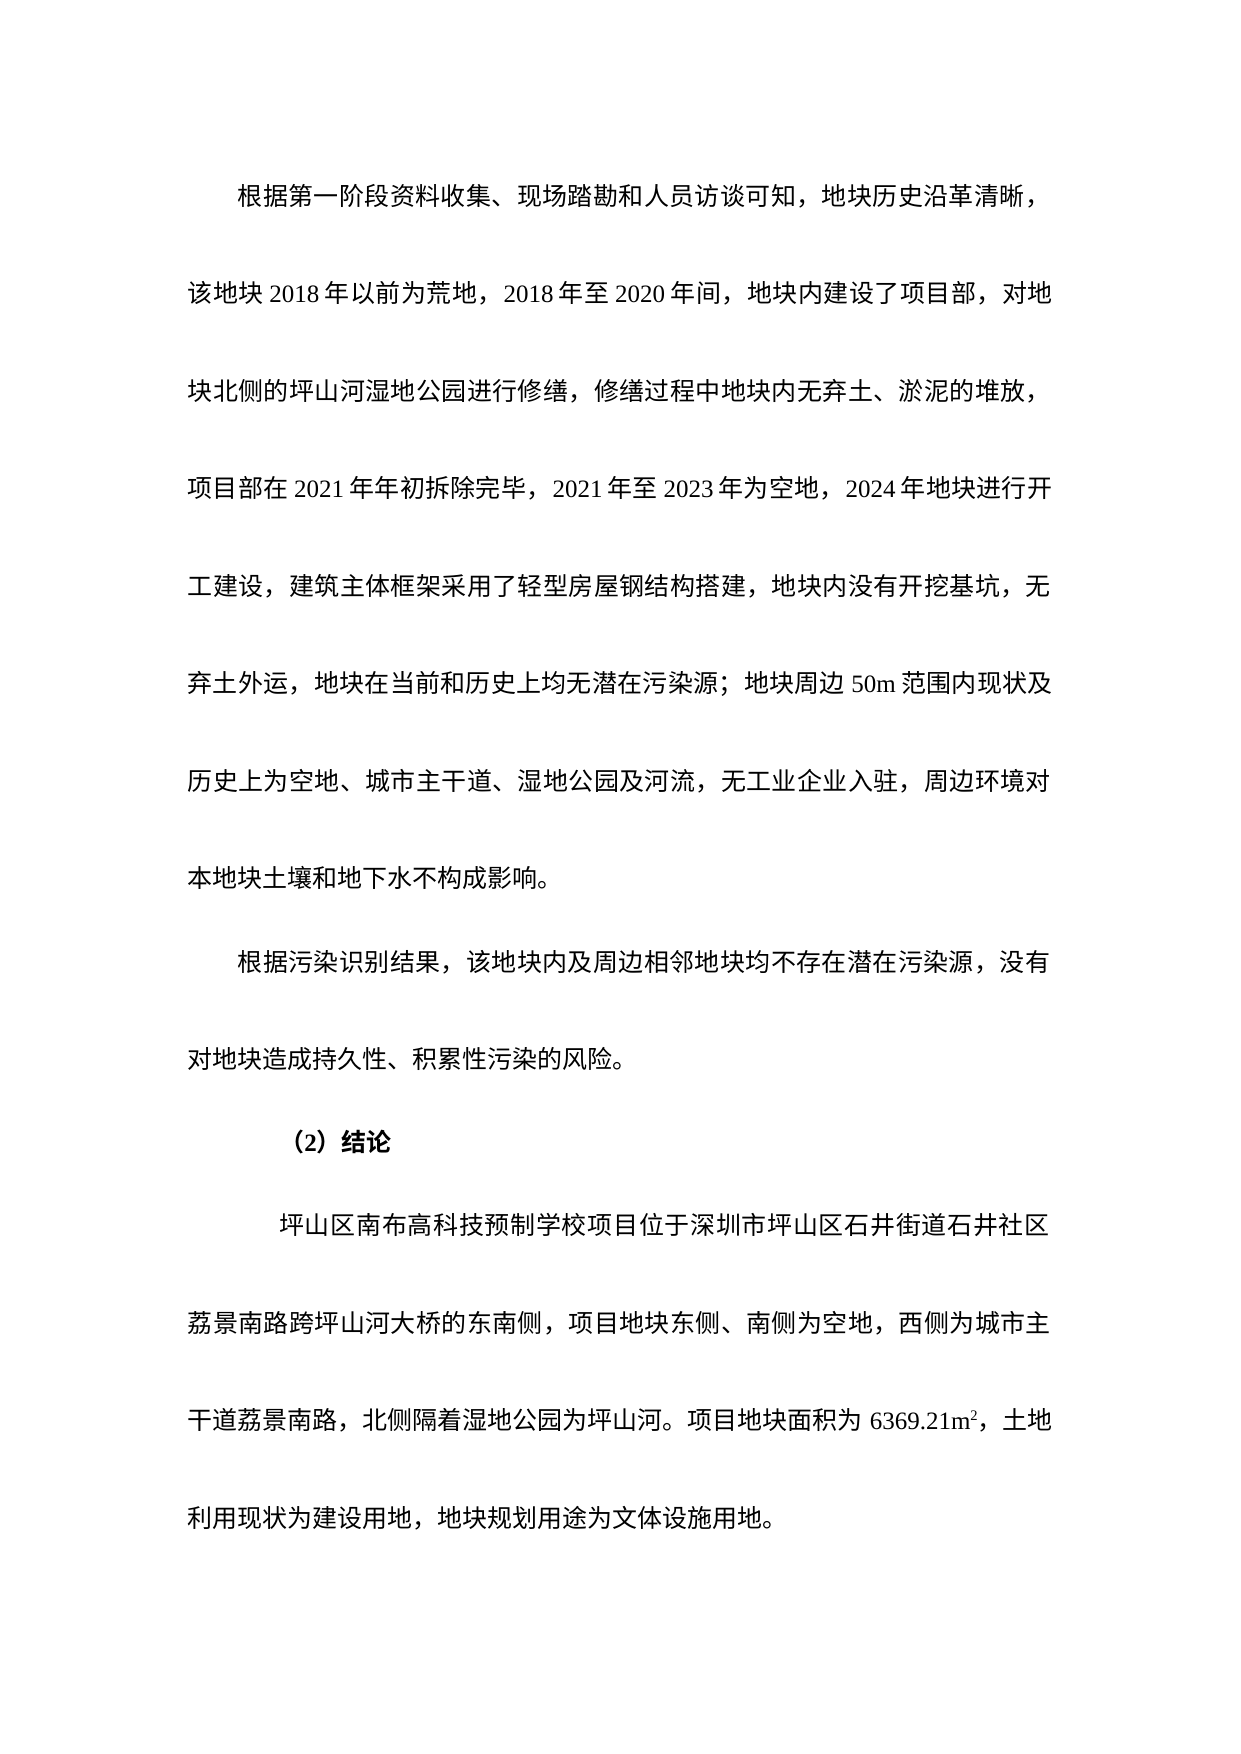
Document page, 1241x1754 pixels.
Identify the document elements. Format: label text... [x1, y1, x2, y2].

text （2）结论 [187, 1108, 1053, 1173]
text 根据第一阶段资料收集、现场踏勘和人员访谈可知，地块历史沿革清晰，该地块2018年以前为荒地，2018年至2020年间，地块内建设了项目部，对地块北侧的坪山河湿地公园进行修缮，修缮过程中地块内无弃土、淤泥的堆放，项目部在2021年年初拆除完毕，2021年至2023年为空地，2024年地块进行开工建设，建筑主体框架采用了轻型房屋钢结构搭建，地块内没有开挖基坑，无弃土外运，地块在当前和历史上均无潜在污染源；地块周边50m范围内现状及历史上为空地、城市主干道、湿地公园及河流，无工业企业入驻，周边环境对本地块土壤和地下水不构成影响。 [187, 162, 1053, 909]
text 坪山区南布高科技预制学校项目位于深圳市坪山区石井街道石井社区荔景南路跨坪山河大桥的东南侧，项目地块东侧、南侧为空地，西侧为城市主干道荔景南路，北侧隔着湿地公园为坪山河。项目地块面积为6369.21m2，土地利用现状为建设用地，地块规划用途为文体设施用地。 [187, 1191, 1053, 1549]
text 根据污染识别结果，该地块内及周边相邻地块均不存在潜在污染源，没有对地块造成持久性、积累性污染的风险。 [187, 928, 1053, 1090]
